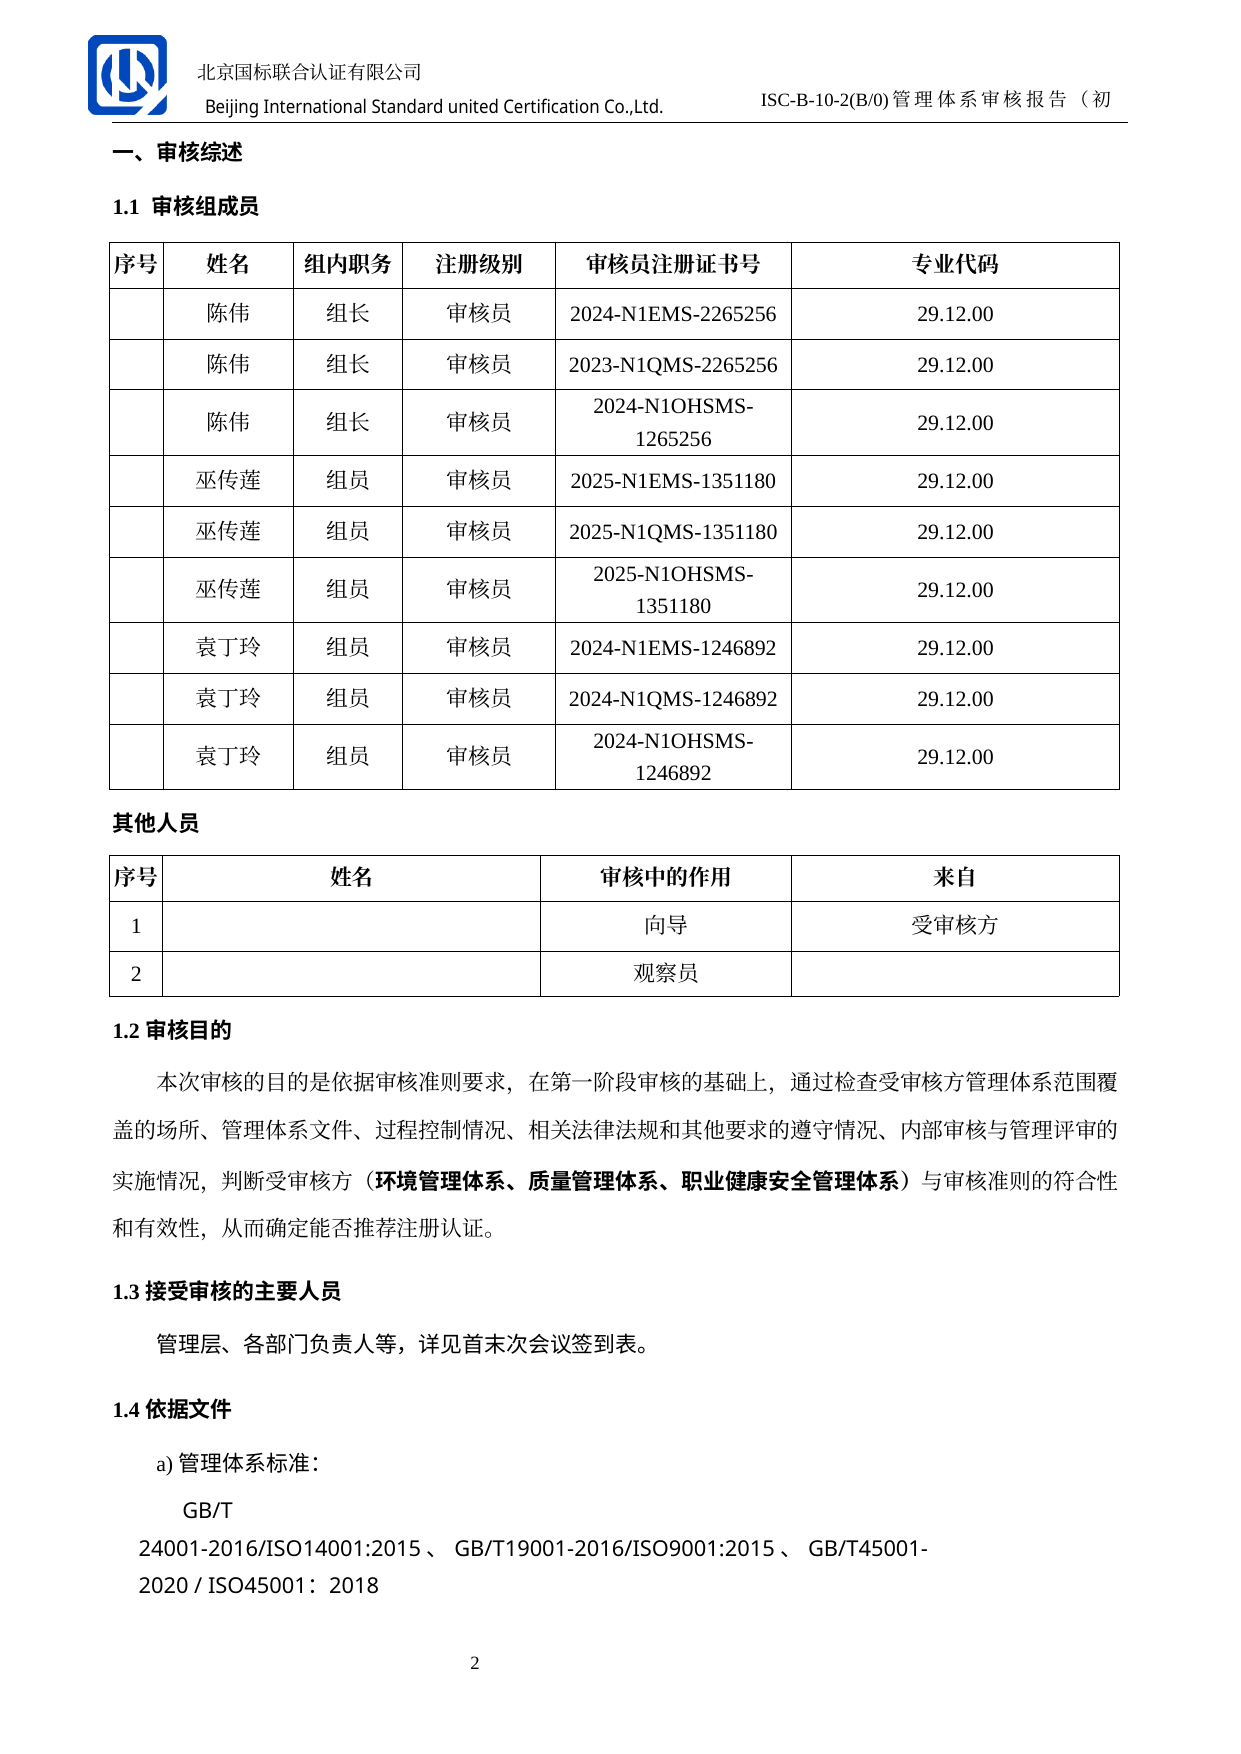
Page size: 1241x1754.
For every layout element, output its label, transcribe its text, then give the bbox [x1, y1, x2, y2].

table_cell [110, 623, 163, 673]
table_cell 审核员 [403, 674, 555, 724]
table_cell 审核员 [403, 340, 555, 389]
table_cell 29.12.00 [792, 390, 1119, 455]
table_cell 袁丁玲 [164, 725, 293, 789]
table_cell [792, 952, 1119, 996]
table_cell 29.12.00 [792, 725, 1119, 789]
table_cell 组员 [294, 507, 402, 557]
table_header 来自 [792, 856, 1119, 901]
table_cell 29.12.00 [792, 558, 1119, 622]
table_cell [110, 390, 163, 455]
table_cell [163, 952, 540, 996]
table_cell 29.12.00 [792, 623, 1119, 673]
table_header 序号 [110, 243, 163, 288]
table_header GB/T 24001-2016/ISO14001:2015、GB/T19001-2016/ISO9001:2015、GB/T45001-2020 / ISO45001：2018 [127, 1494, 939, 1605]
table_header 组内职务 [294, 243, 402, 288]
table_cell 审核员 [403, 456, 555, 506]
table_cell 审核员 [403, 289, 555, 338]
table_cell 向导 [541, 902, 791, 951]
table_cell 观察员 [541, 952, 791, 996]
table_cell 2024-N1OHSMS-1265256 [556, 390, 791, 455]
table_cell [163, 902, 540, 951]
table_cell 袁丁玲 [164, 623, 293, 673]
table_cell 组员 [294, 674, 402, 724]
table_cell 受审核方 [792, 902, 1119, 951]
text 管理层、各部门负责人等，详见首末次会议签到表。 [112, 1327, 1128, 1359]
table_cell 陈伟 [164, 390, 293, 455]
table_header 审核员注册证书号 [556, 243, 791, 288]
list 审核组成员 [112, 188, 1128, 221]
table_cell 组长 [294, 289, 402, 338]
table_cell 审核员 [403, 558, 555, 622]
table_cell 组员 [294, 456, 402, 506]
table_cell 审核员 [403, 725, 555, 789]
table_cell [110, 725, 163, 789]
table_cell 审核员 [403, 623, 555, 673]
table_cell 巫传莲 [164, 456, 293, 506]
text 一、审核综述 [112, 135, 1128, 167]
table_cell 29.12.00 [792, 507, 1119, 557]
table_cell 2023-N1QMS-2265256 [556, 340, 791, 389]
table_cell [110, 289, 163, 338]
table_header 审核中的作用 [541, 856, 791, 901]
table_cell 组员 [294, 558, 402, 622]
table_cell 2025-N1QMS-1351180 [556, 507, 791, 557]
table_header 姓名 [163, 856, 540, 901]
table_cell 2024-N1OHSMS-1246892 [556, 725, 791, 789]
table_cell [110, 558, 163, 622]
table_cell 组长 [294, 390, 402, 455]
table_cell 29.12.00 [792, 456, 1119, 506]
table_cell 组员 [294, 725, 402, 789]
text 1.4 依据文件 [112, 1392, 1128, 1424]
text 1.2 审核目的 [112, 1013, 1128, 1045]
text a) 管理体系标准： [112, 1445, 1128, 1478]
table_cell [110, 456, 163, 506]
table_header 序号 [110, 856, 162, 901]
table_cell 巫传莲 [164, 507, 293, 557]
table_header 专业代码 [792, 243, 1119, 288]
table_cell 袁丁玲 [164, 674, 293, 724]
table_cell 陈伟 [164, 340, 293, 389]
text 其他人员 [112, 806, 1128, 838]
table_cell 巫传莲 [164, 558, 293, 622]
table_cell 2024-N1EMS-2265256 [556, 289, 791, 338]
table_cell 29.12.00 [792, 289, 1119, 338]
table_header 姓名 [164, 243, 293, 288]
table_cell 组员 [294, 623, 402, 673]
table_header 注册级别 [403, 243, 555, 288]
text 本次审核的目的是依据审核准则要求，在第一阶段审核的基础上，通过检查受审核方管理体系范围覆盖的场所、管理体系文件、过程控制情况、相关法律法规和其他要求的遵守情况、内部审核与管理评审的实施情况，判断受审核方（环境管理体系、质量管理体系、职业健康安全管理体系）与审核准则的符合性和有效性，从而确定能否推荐注册认证。 [112, 1066, 1128, 1245]
table_cell [110, 507, 163, 557]
table_cell 2024-N1EMS-1246892 [556, 623, 791, 673]
table_cell 1 [110, 902, 162, 951]
table_cell 2025-N1EMS-1351180 [556, 456, 791, 506]
table_cell 陈伟 [164, 289, 293, 338]
table_cell [110, 340, 163, 389]
table_cell 29.12.00 [792, 674, 1119, 724]
picture [88, 35, 167, 115]
table_cell [110, 674, 163, 724]
table_cell 组长 [294, 340, 402, 389]
text 1.3 接受审核的主要人员 [112, 1274, 1128, 1306]
table_cell 29.12.00 [792, 340, 1119, 389]
table_cell 审核员 [403, 507, 555, 557]
table_cell 2024-N1QMS-1246892 [556, 674, 791, 724]
table_cell 审核员 [403, 390, 555, 455]
table_cell 2025-N1OHSMS-1351180 [556, 558, 791, 622]
table_cell 2 [110, 952, 162, 996]
